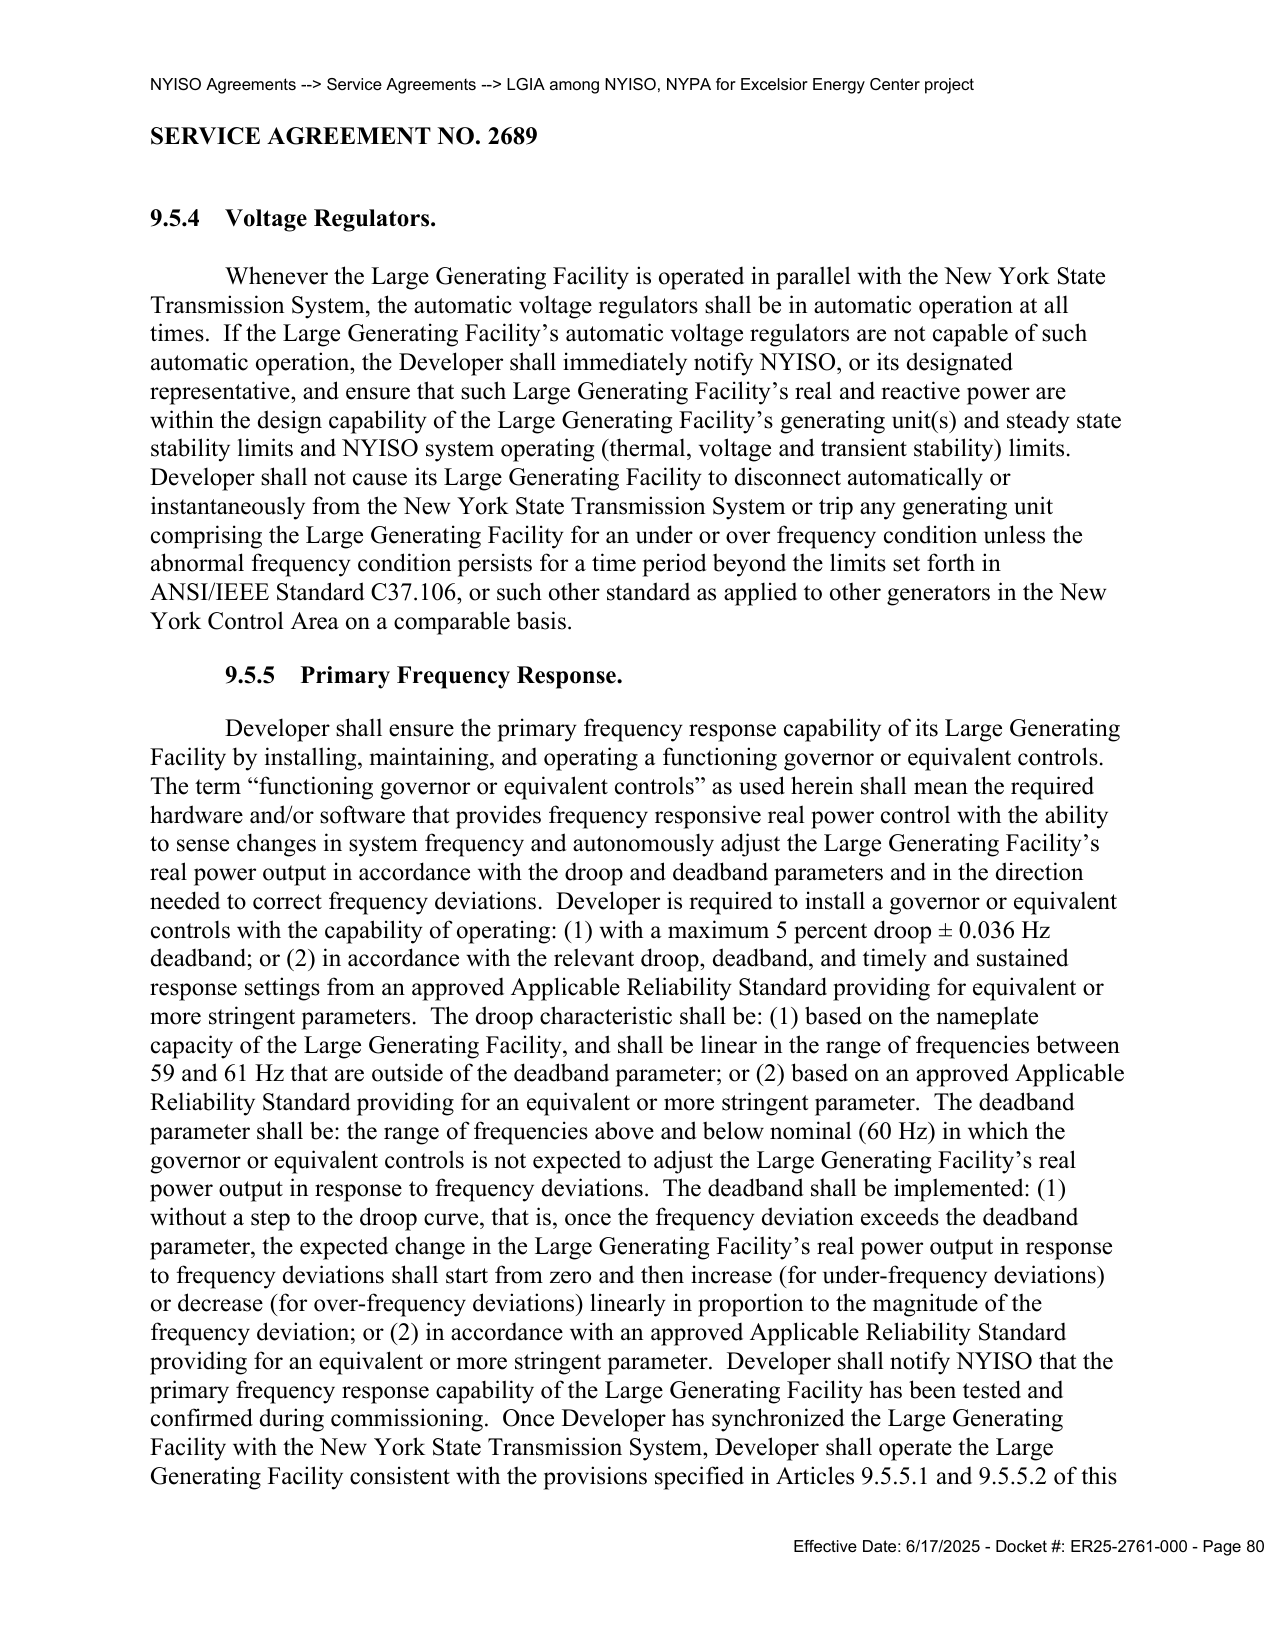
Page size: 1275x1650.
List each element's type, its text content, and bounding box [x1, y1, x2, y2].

list 9.5.4 Voltage Regulators. [150, 204, 1264, 233]
list Whenever the Large Generating Facility is operated in parallel with the New York State Transmission System, the automatic voltage regulators shall be in automatic operation at all times. If the Large Generating Facility’s automatic voltage regulators are not capable of such automatic operation, the Developer shall immediately notify NYISO, or its designated representative, and ensure that such Large Generating Facility’s real and reactive power are within the design capability of the Large Generating Facility’s generating unit(s) and steady state stability limits and NYISO system operating (thermal, voltage and transient stability) limits. Developer shall not cause its Large Generating Facility to disconnect automatically or instantaneously from the New York State Transmission System or trip any generating unit comprising the Large Generating Facility for an under or over frequency condition unless the abnormal frequency condition persists for a time period beyond the limits set forth in ANSI/IEEE Standard C37.106, or such other standard as applied to other generators in the New York Control Area on a comparable basis. [150, 261, 1264, 635]
list Developer shall ensure the primary frequency response capability of its Large Generating Facility by installing, maintaining, and operating a functioning governor or equivalent controls. The term “functioning governor or equivalent controls” as used herein shall mean the required hardware and/or software that provides frequency responsive real power control with the ability to sense changes in system frequency and autonomously adjust the Large Generating Facility’s real power output in accordance with the droop and deadband parameters and in the direction needed to correct frequency deviations. Developer is required to install a governor or equivalent controls with the capability of operating: (1) with a maximum 5 percent droop ± 0.036 Hz deadband; or (2) in accordance with the relevant droop, deadband, and timely and sustained response settings from an approved Applicable Reliability Standard providing for equivalent or more stringent parameters. The droop characteristic shall be: (1) based on the nameplate capacity of the Large Generating Facility, and shall be linear in the range of frequencies between 59 and 61 Hz that are outside of the deadband parameter; or (2) based on an approved Applicable Reliability Standard providing for an equivalent or more stringent parameter. The deadband parameter shall be: the range of frequencies above and below nominal (60 Hz) in which the governor or equivalent controls is not expected to adjust the Large Generating Facility’s real power output in response to frequency deviations. The deadband shall be implemented: (1) without a step to the droop curve, that is, once the frequency deviation exceeds the deadband parameter, the expected change in the Large Generating Facility’s real power output in response to frequency deviations shall start from zero and then increase (for under-frequency deviations) or decrease (for over-frequency deviations) linearly in proportion to the magnitude of the frequency deviation; or (2) in accordance with an approved Applicable Reliability Standard providing for an equivalent or more stringent parameter. Developer shall notify NYISO that the primary frequency response capability of the Large Generating Facility has been tested and confirmed during commissioning. Once Developer has synchronized the Large Generating Facility with the New York State Transmission System, Developer shall operate the Large Generating Facility consistent with the provisions specified in Articles 9.5.5.1 and 9.5.5.2 of this [150, 714, 1264, 1490]
list SERVICE AGREEMENT NO. 2689 [150, 121, 1264, 150]
list 9.5.5 Primary Frequency Response. [225, 660, 1264, 689]
